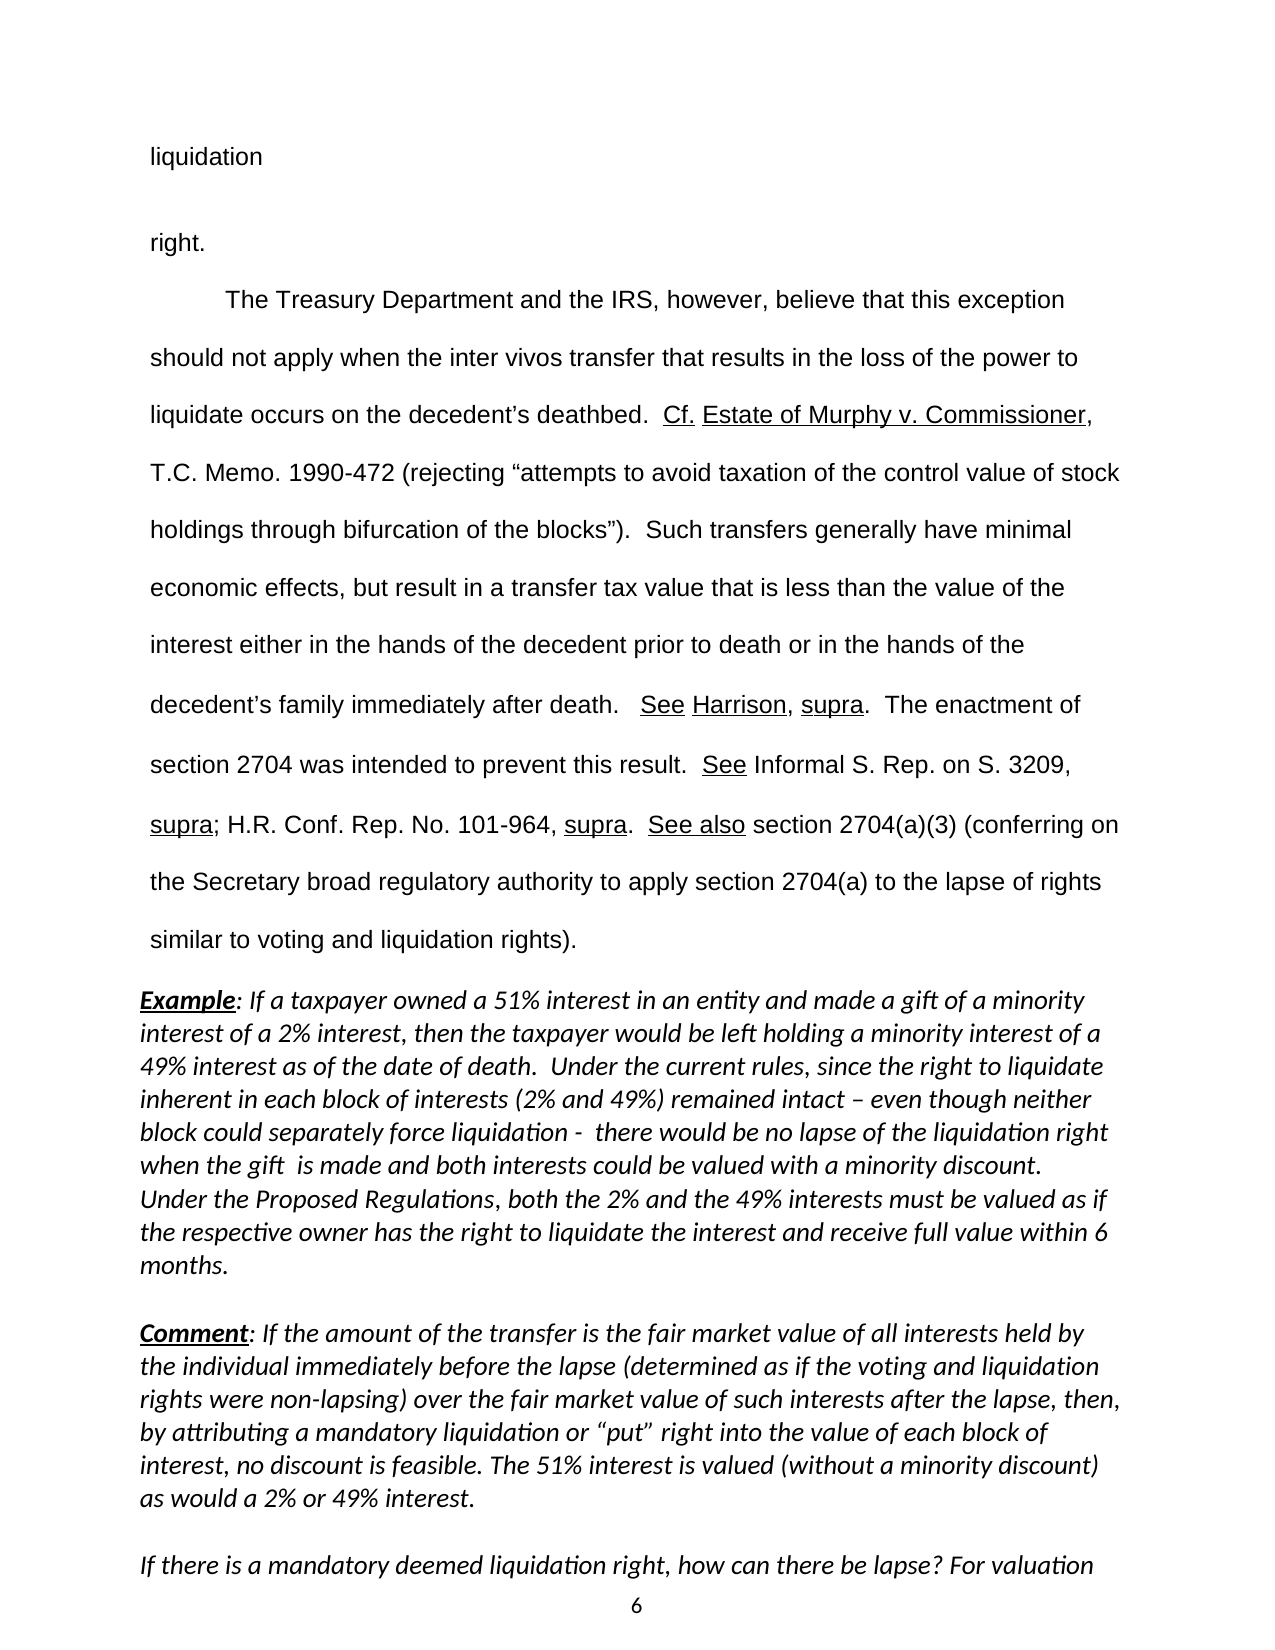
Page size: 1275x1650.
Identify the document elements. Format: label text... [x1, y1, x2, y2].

text T.C. Memo. 1990-472 (rejecting “attempts to avoid taxation of the control value of stock holdings through bifurcation of the blocks”). Such transfers generally have minimal economic effects, but result in a transfer tax value that is less than the value of the interest either in the hands of the decedent prior to death or in the hands of the decedent’s family immediately after death. See Harrison, supra. The enactment of section 2704 was intended to prevent this result. See Informal S. Rep. on S. 3209, supra; H.R. Conf. Rep. No. 101-964, supra. See also section 2704(a)(3) (conferring on the Secretary broad regulatory authority to apply section 2704(a) to the lapse of rights similar to voting and liquidation rights). [150, 458, 1121, 953]
text Comment: If the amount of the transfer is the fair market value of all interests held by the individual immediately before the lapse (determined as if the voting and liquidation rights were non-lapsing) over the fair market value of such interests after the lapse, then, by attributing a mandatory liquidation or “put” right into the value of each block of interest, no discount is feasible. The 51% interest is valued (without a minority discount) as would a 2% or 49% interest. [139, 1316, 1121, 1514]
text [139, 1548, 1121, 1582]
text Example: If a taxpayer owned a 51% interest in an entity and made a gift of a minority interest of a 2% interest, then the taxpayer would be left holding a minority interest of a 49% interest as of the date of death. Under the current rules, since the right to liquidate inherent in each block of interests (2% and 49%) remained intact – even though neither block could separately force liquidation - there would be no lapse of the liquidation right when the gift is made and both interests could be valued with a minority discount. [139, 983, 1121, 1181]
text The Treasury Department and the IRS, however, believe that this exception should not apply when the inter vivos transfer that results in the loss of the power to liquidate occurs on the decedent’s deathbed. Cf. Estate of Murphy v. Commissioner, [150, 263, 1095, 435]
text right. [150, 228, 1135, 257]
text Under the Proposed Regulations, both the 2% and the 49% interests must be valued as if the respective owner has the right to liquidate the interest and receive full value within 6 months. [139, 1182, 1121, 1281]
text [150, 142, 1126, 170]
